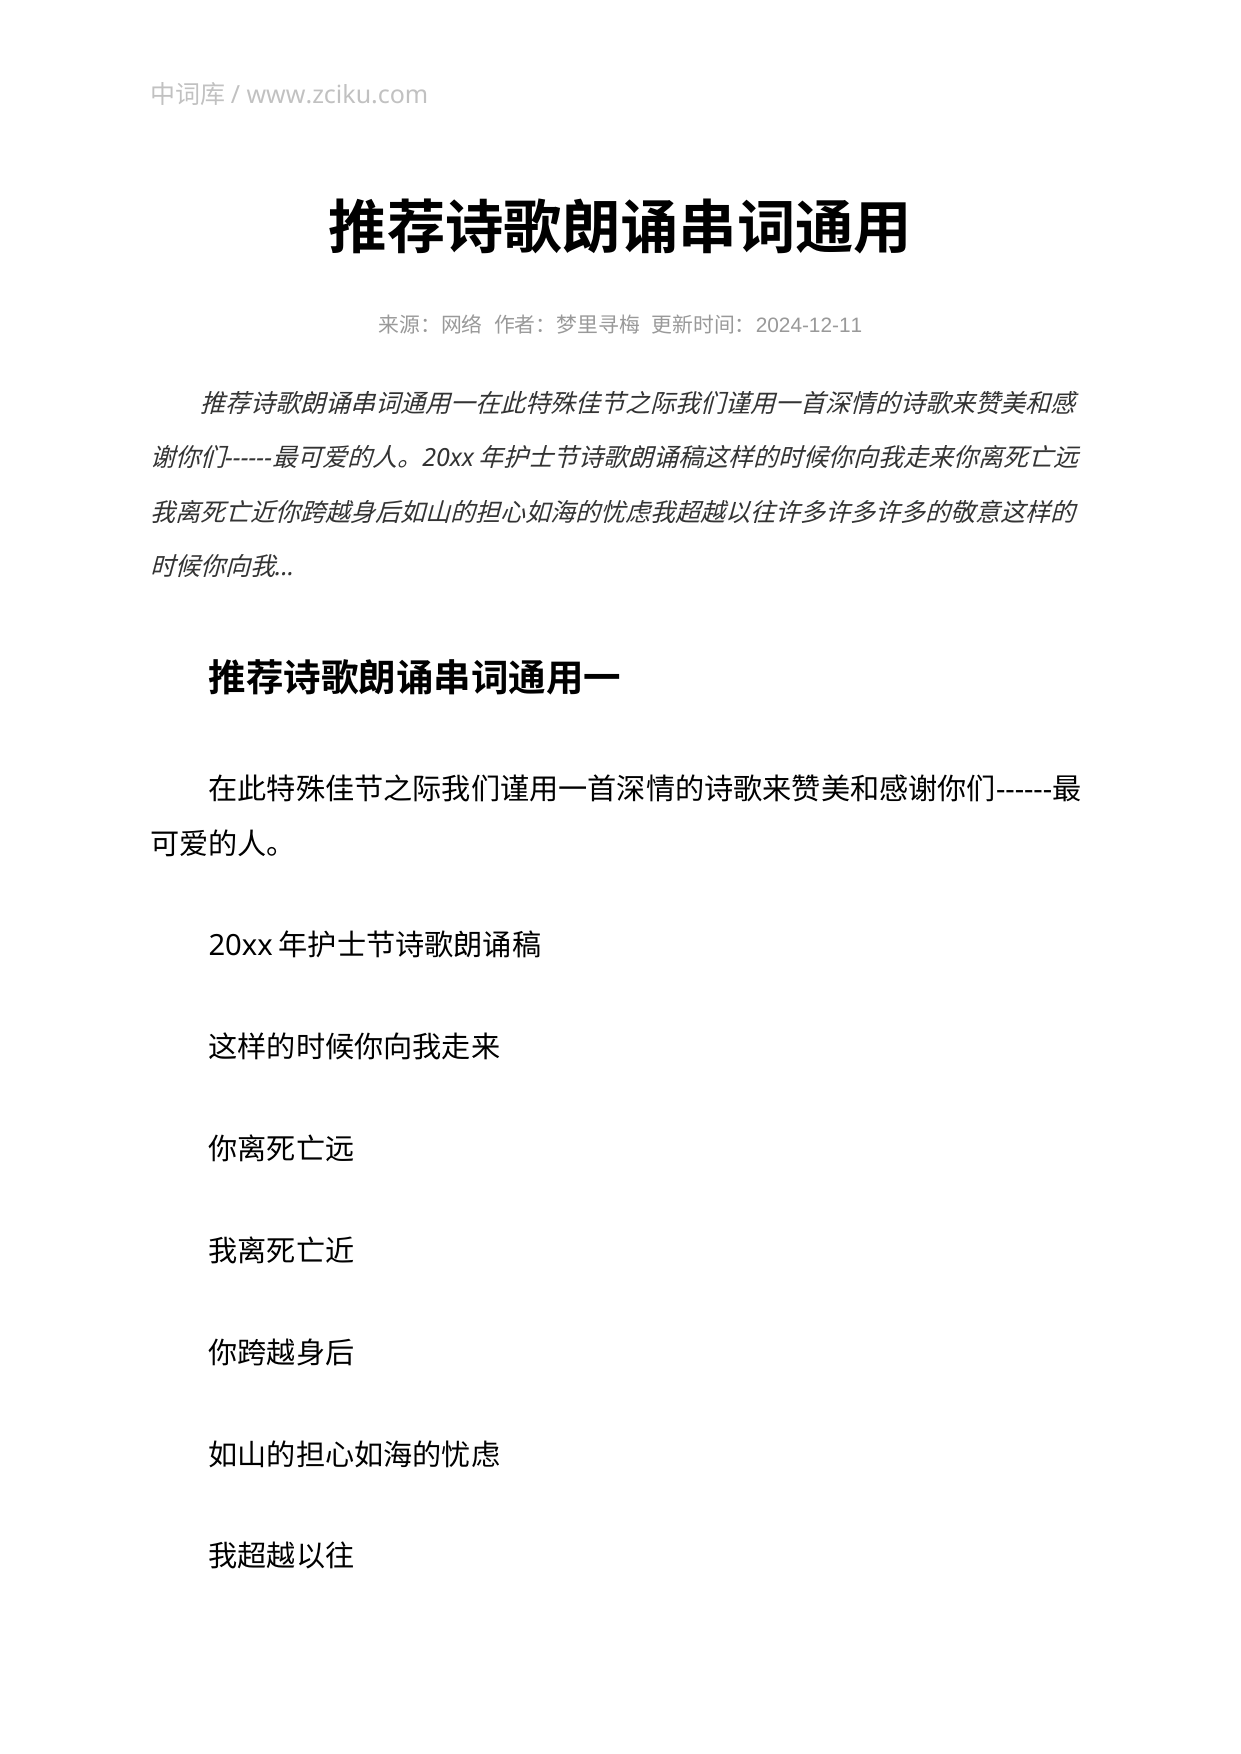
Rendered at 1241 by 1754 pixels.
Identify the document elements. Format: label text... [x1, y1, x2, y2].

text 在此特殊佳节之际我们谨用一首深情的诗歌来赞美和感谢你们------最可爱的人。 [150, 765, 1090, 862]
text 我离死亡近 [150, 1227, 1090, 1270]
text 你跨越身后 [150, 1329, 1090, 1372]
subtitle 推荐诗歌朗诵串词通用 [150, 181, 1090, 266]
text 推荐诗歌朗诵串词通用一 [150, 648, 1090, 702]
text 这样的时候你向我走来 [150, 1024, 1090, 1066]
text 如山的担心如海的忧虑 [150, 1431, 1090, 1473]
text 来源：网络 作者：梦里寻梅 更新时间：2024-12-11 [150, 313, 1090, 337]
text 20xx年护士节诗歌朗诵稿 [150, 922, 1090, 964]
text 我超越以往 [150, 1533, 1090, 1575]
text 你离死亡远 [150, 1126, 1090, 1168]
text 推荐诗歌朗诵串词通用一在此特殊佳节之际我们谨用一首深情的诗歌来赞美和感谢你们------最可爱的人。20xx年护士节诗歌朗诵稿这样的时候你向我走来你离死亡远我离死亡近你跨越身后如山的担心如海的忧虑我超越以往许多许多许多的敬意这样的时候你向我... [150, 383, 1090, 583]
